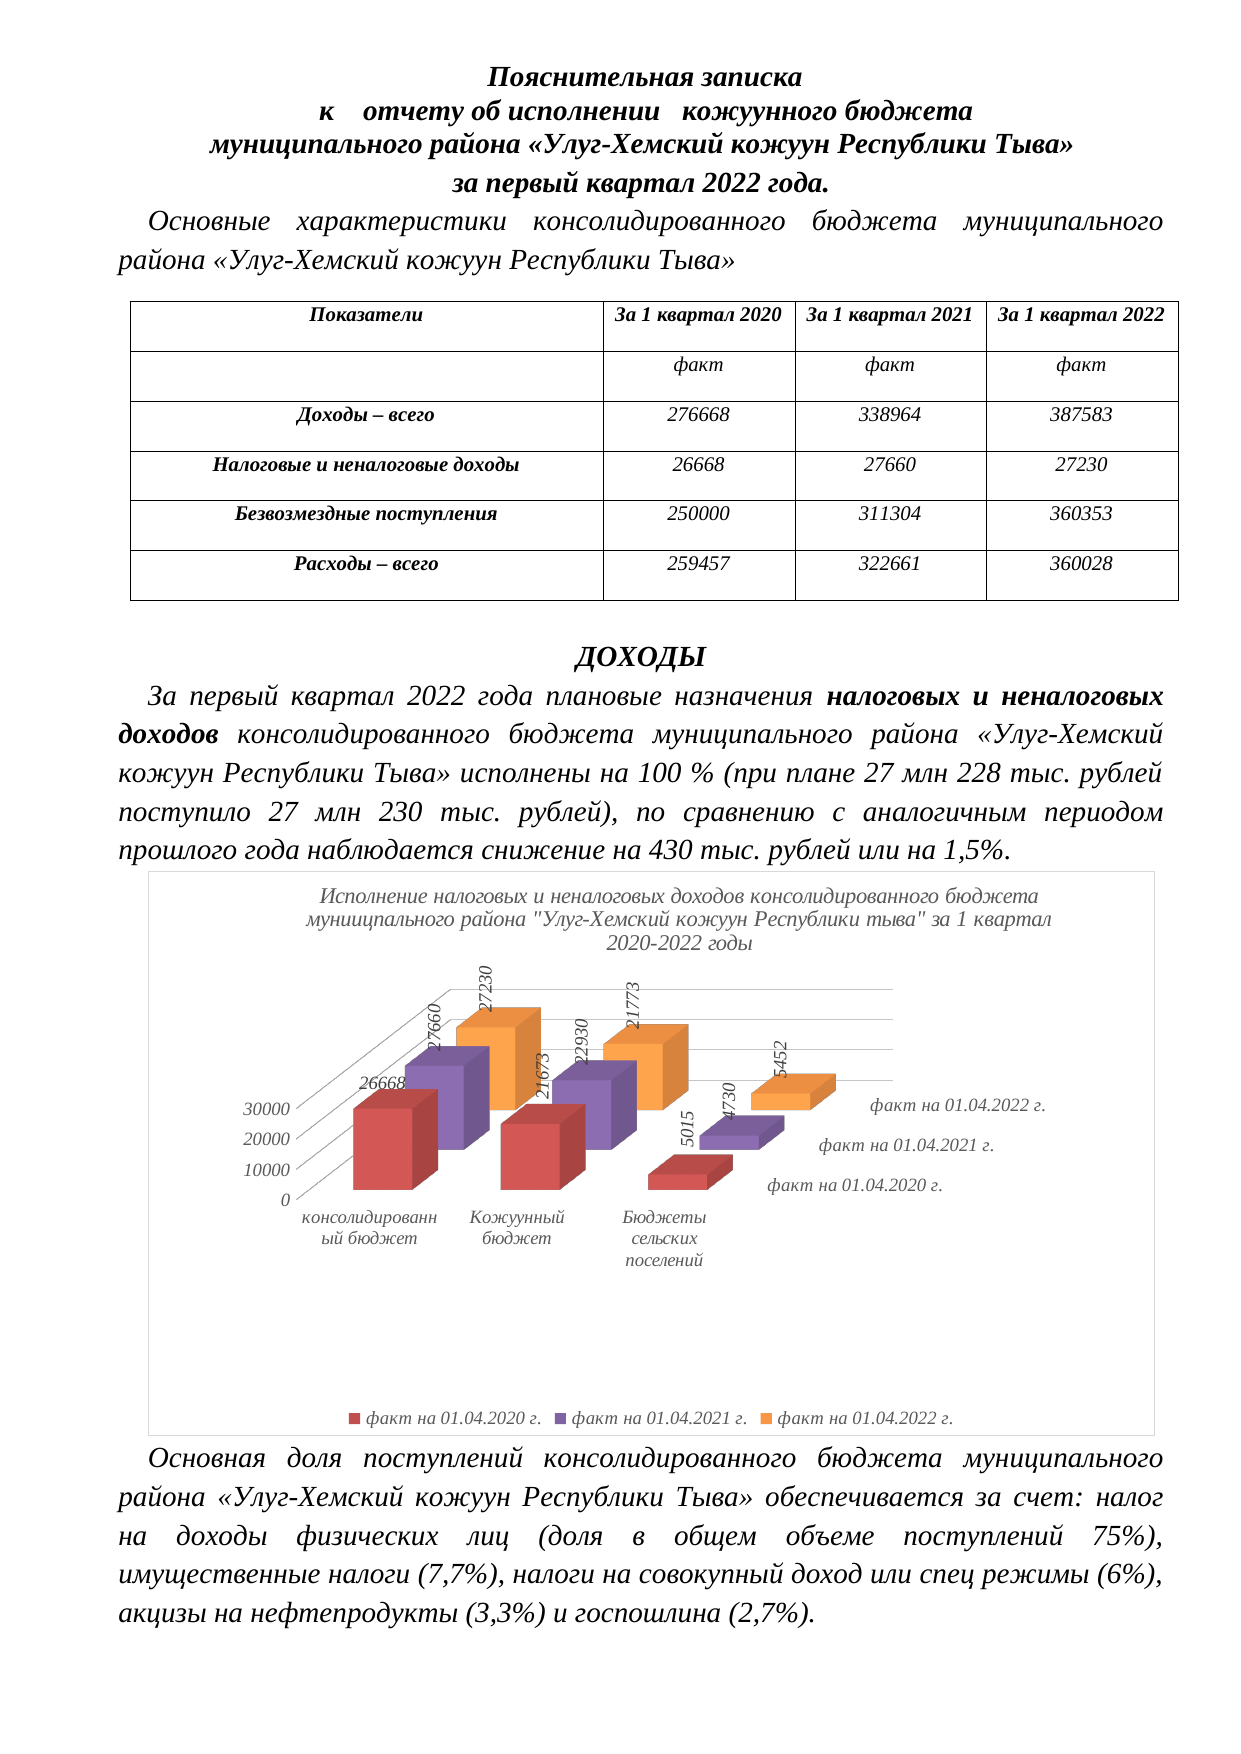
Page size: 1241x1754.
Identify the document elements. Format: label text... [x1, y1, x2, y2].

table_header За 1 квартал 2021 [796, 302, 986, 351]
table_cell 311304 [796, 501, 986, 550]
table_header Показатели [131, 302, 603, 351]
table_cell 338964 [796, 402, 986, 451]
table_cell Налоговые и неналоговые доходы [131, 452, 603, 500]
table_cell 250000 [604, 501, 795, 550]
table_cell 322661 [796, 551, 986, 600]
text Основная доля поступлений консолидированного бюджета муниципального района «Улуг-Хемский кожуун Республики Тыва» обеспечивается за счет: налог на доходы физических лиц (доля в общем объеме поступлений 75%), имущественные налоги (7,7%), налоги на совокупный доход или спец режимы (6%), акцизы на нефтепродукты (3,3%) и госпошлина (2,7%). [118, 1441, 1167, 1628]
table_cell 27660 [796, 452, 986, 500]
text муниципального района «Улуг-Хемский кожуун Республики Тыва» [118, 126, 1167, 160]
table_cell [131, 352, 603, 401]
table_cell 259457 [604, 551, 795, 600]
text к отчету об исполнении кожуунного бюджета [118, 93, 1167, 126]
table_cell 387583 [987, 402, 1178, 451]
table_cell 27230 [987, 452, 1178, 500]
table_cell Доходы – всего [131, 402, 603, 451]
text Основные характеристики консолидированного бюджета муниципального района «Улуг-Хемский кожуун Республики Тыва» [118, 203, 1167, 275]
table_header За 1 квартал 2022 [987, 302, 1178, 351]
table_cell факт [987, 352, 1178, 401]
table_cell 360028 [987, 551, 1178, 600]
table_cell факт [604, 352, 795, 401]
table_cell 360353 [987, 501, 1178, 550]
text Пояснительная записка [118, 59, 1167, 93]
table_header За 1 квартал 2020 [604, 302, 795, 351]
text ДОХОДЫ [118, 639, 1167, 673]
table_cell Расходы – всего [131, 551, 603, 600]
table_cell Безвозмездные поступления [131, 501, 603, 550]
table_cell 276668 [604, 402, 795, 451]
table_cell 26668 [604, 452, 795, 500]
text за первый квартал 2022 года. [118, 165, 1167, 198]
list За первый квартал 2022 года плановые назначения налоговых и неналоговых доходов консолидированного бюджета муниципального района «Улуг-Хемский кожуун Республики Тыва» исполнены на 100 % (при плане 27 млн 228 тыс. рублей поступило 27 млн 230 тыс. рублей), по сравнению с аналогичным периодом прошлого года наблюдается снижение на 430 тыс. рублей или на 1,5%. [118, 678, 1167, 866]
table_cell факт [796, 352, 986, 401]
